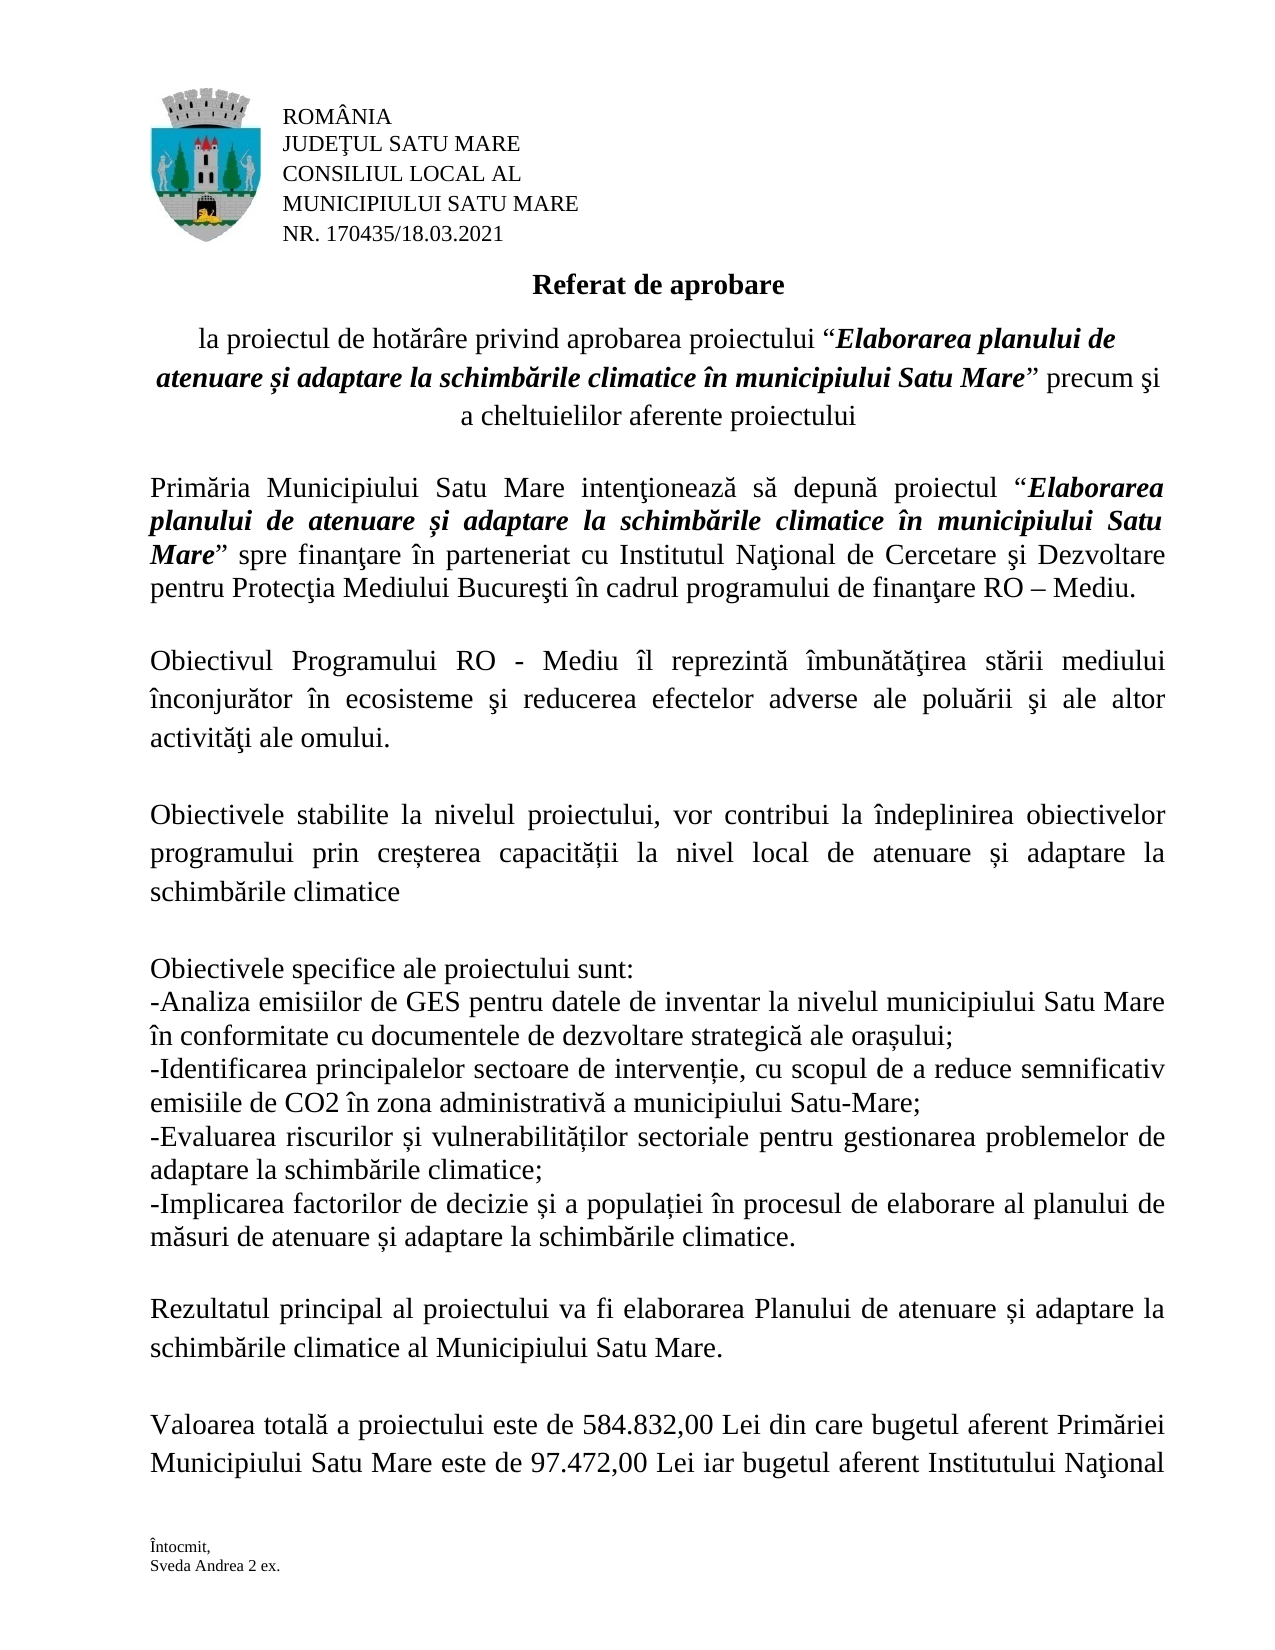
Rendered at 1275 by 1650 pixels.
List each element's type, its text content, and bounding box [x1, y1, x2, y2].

text -Identificarea principalelor sectoare de intervenție, cu scopul de a reduce semnificativ emisiile de CO2 în zona administrativă a municipiului Satu-Mare; [150, 1052, 1167, 1119]
text -Evaluarea riscurilor și vulnerabilităților sectoriale pentru gestionarea problemelor de adaptare la schimbările climatice; [150, 1119, 1167, 1186]
text -Implicarea factorilor de decizie și a populației în procesul de elaborare al planului de măsuri de atenuare și adaptare la schimbările climatice. [150, 1186, 1167, 1253]
text Referat de aprobare [150, 267, 1167, 300]
text -Analiza emisiilor de GES pentru datele de inventar la nivelul municipiului Satu Mare în conformitate cu documentele de dezvoltare strategică ale orașului; [150, 984, 1167, 1052]
text Rezultatul principal al proiectului va fi elaborarea Planului de atenuare și adaptare la schimbările climatice al Municipiului Satu Mare. [150, 1291, 1167, 1363]
picture [150, 88, 261, 242]
text Obiectivul Programului RO - Mediu îl reprezintă îmbunătăţirea stării mediului înconjurător în ecosisteme şi reducerea efectelor adverse ale poluării şi ale altor activităţi ale omului. [150, 643, 1167, 753]
text Obiectivele stabilite la nivelul proiectului, vor contribui la îndeplinirea obiectivelor programului prin creșterea capacității la nivel local de atenuare și adaptare la schimbările climatice [150, 797, 1167, 907]
text Obiectivele specifice ale proiectului sunt: [150, 951, 1167, 984]
text Primăria Municipiului Satu Mare intenţionează să depună proiectul “Elaborarea planului de atenuare și adaptare la schimbările climatice în municipiului Satu Mare” spre finanţare în parteneriat cu Institutul Naţional de Cercetare şi Dezvoltare pentru Protecţia Mediului Bucureşti în cadrul programului de finanţare RO – Mediu. [150, 470, 1167, 604]
text la proiectul de hotărâre privind aprobarea proiectului “Elaborarea planului de atenuare și adaptare la schimbările climatice în municipiului Satu Mare” precum şi a cheltuielilor aferente proiectului [150, 321, 1167, 432]
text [150, 1407, 1167, 1479]
